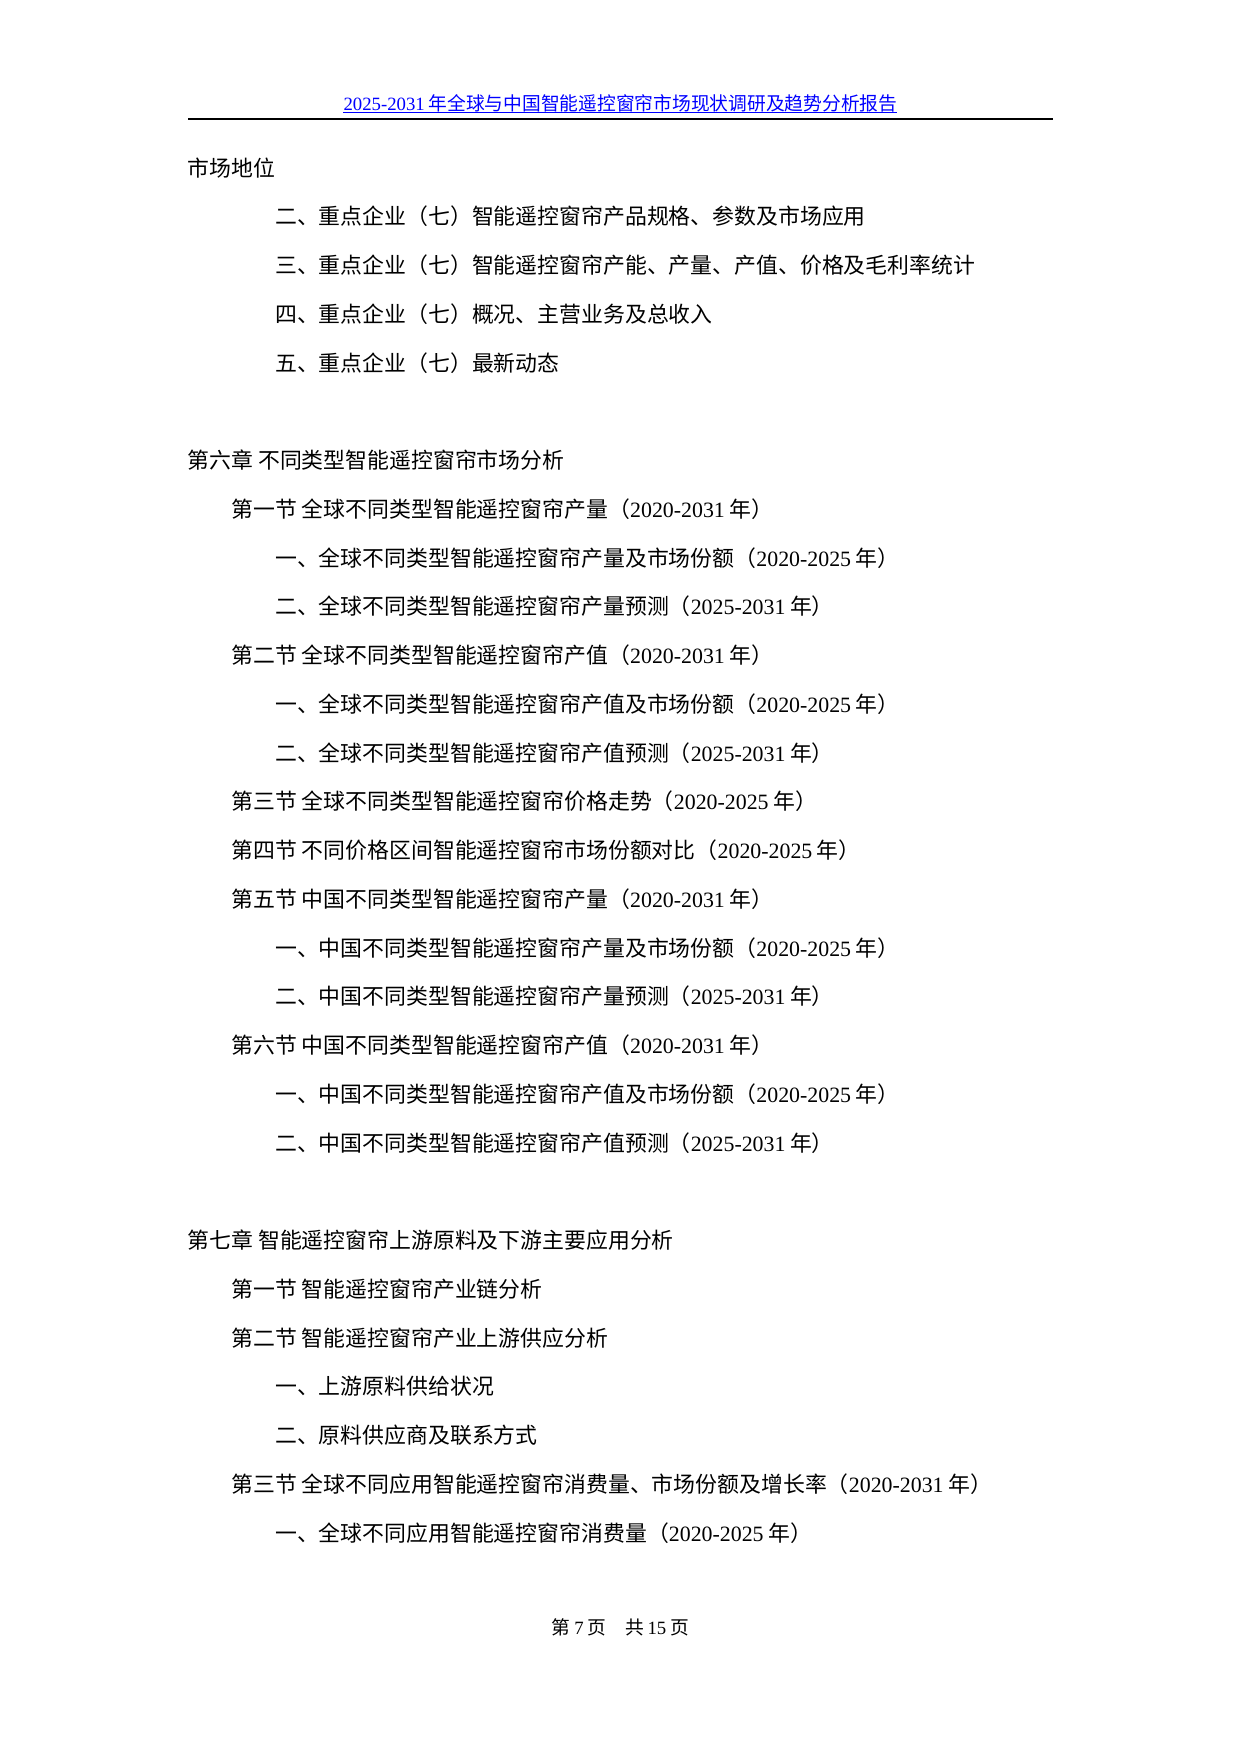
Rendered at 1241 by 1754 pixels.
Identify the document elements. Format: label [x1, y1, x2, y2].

text [187, 150, 1053, 1548]
